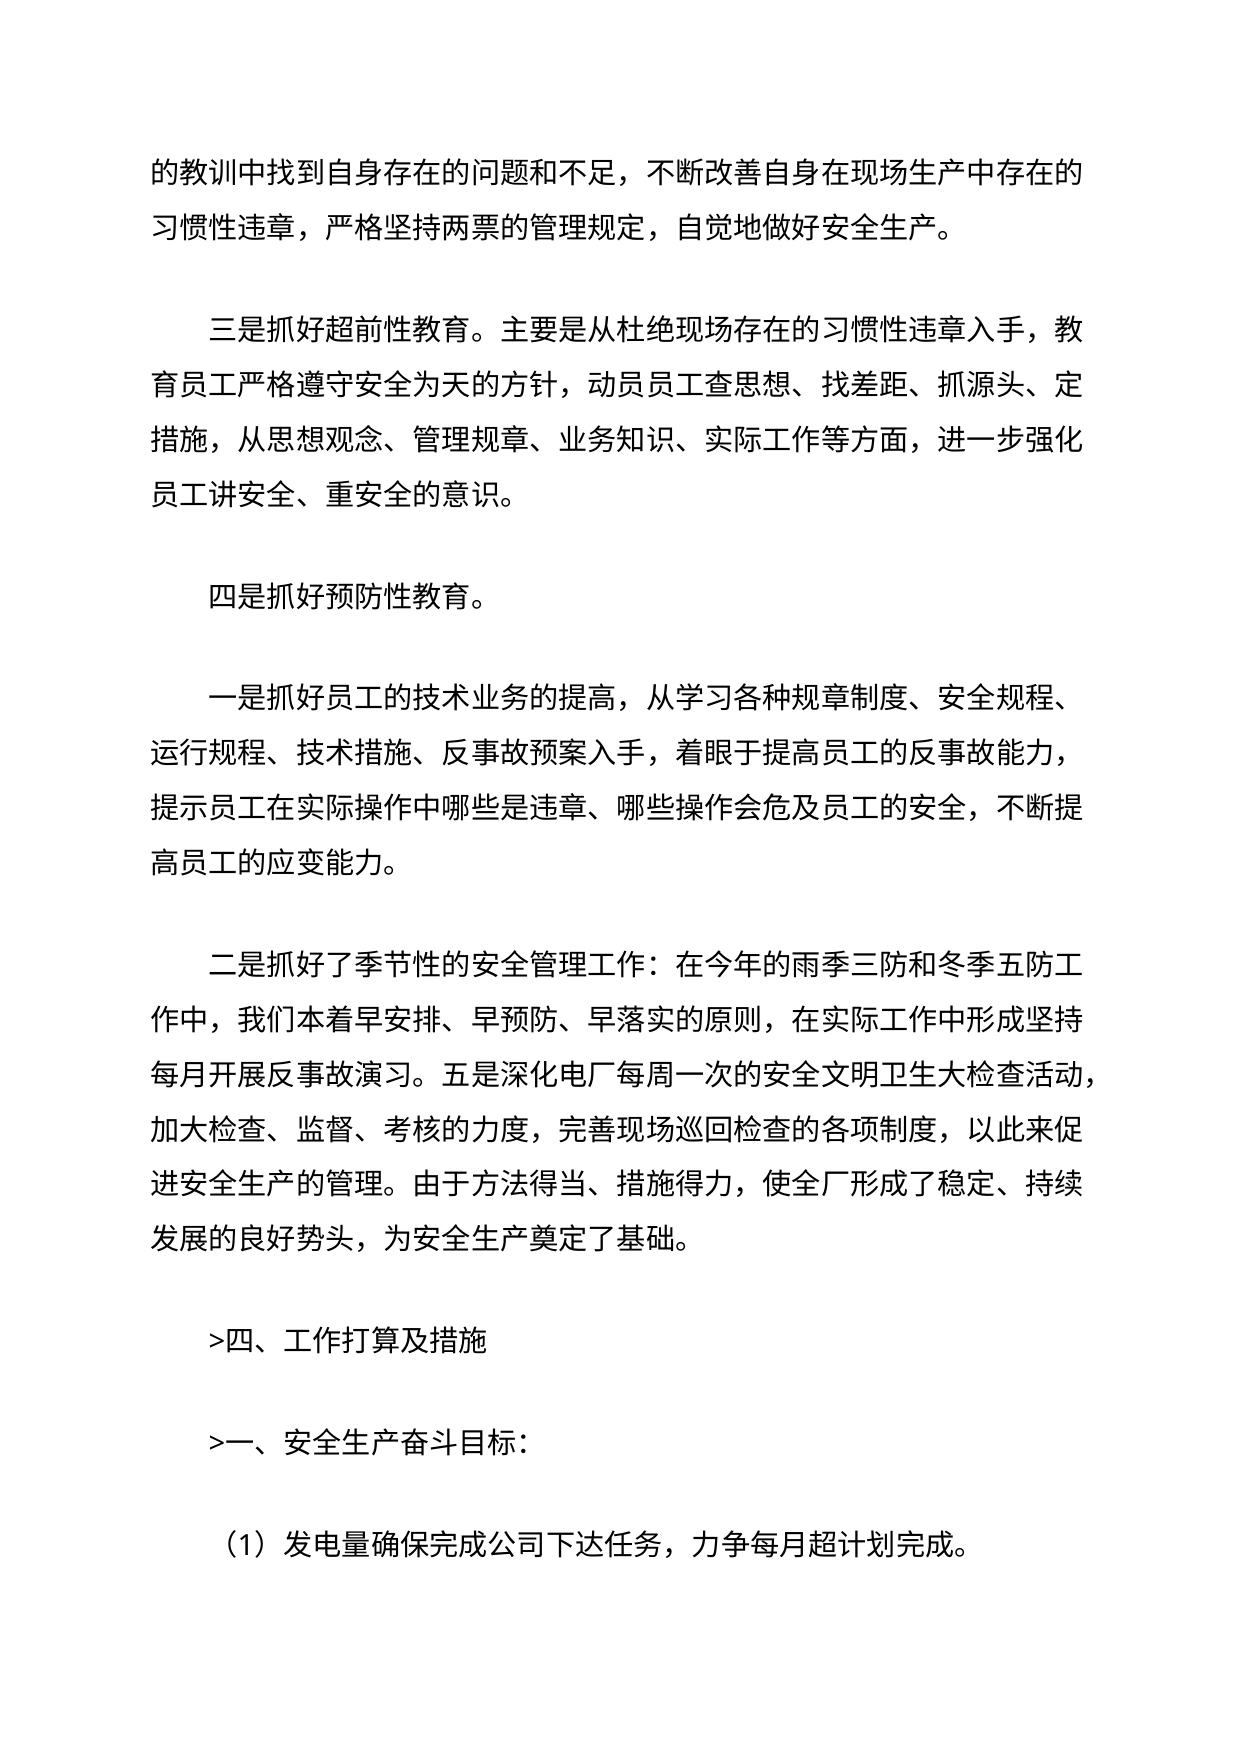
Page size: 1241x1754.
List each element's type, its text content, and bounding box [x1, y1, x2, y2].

text 二是抓好了季节性的安全管理工作：在今年的雨季三防和冬季五防工作中，我们本着早安排、早预防、早落实的原则，在实际工作中形成坚持每月开展反事故演习。五是深化电厂每周一次的安全文明卫生大检查活动，加大检查、监督、考核的力度，完善现场巡回检查的各项制度，以此来促进安全生产的管理。由于方法得当、措施得力，使全厂形成了稳定、持续发展的良好势头，为安全生产奠定了基础。 [150, 941, 1090, 1258]
text 四是抓好预防性教育。 [150, 573, 1090, 615]
text （1）发电量确保完成公司下达任务，力争每月超计划完成。 [150, 1522, 1090, 1564]
text >一、安全生产奋斗目标： [150, 1419, 1090, 1462]
text >四、工作打算及措施 [150, 1318, 1090, 1360]
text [150, 150, 1090, 247]
text 三是抓好超前性教育。主要是从杜绝现场存在的习惯性违章入手，教育员工严格遵守安全为天的方针，动员员工查思想、找差距、抓源头、定措施，从思想观念、管理规章、业务知识、实际工作等方面，进一步强化员工讲安全、重安全的意识。 [150, 307, 1090, 514]
text 一是抓好员工的技术业务的提高，从学习各种规章制度、安全规程、运行规程、技术措施、反事故预案入手，着眼于提高员工的反事故能力，提示员工在实际操作中哪些是违章、哪些操作会危及员工的安全，不断提高员工的应变能力。 [150, 675, 1090, 882]
